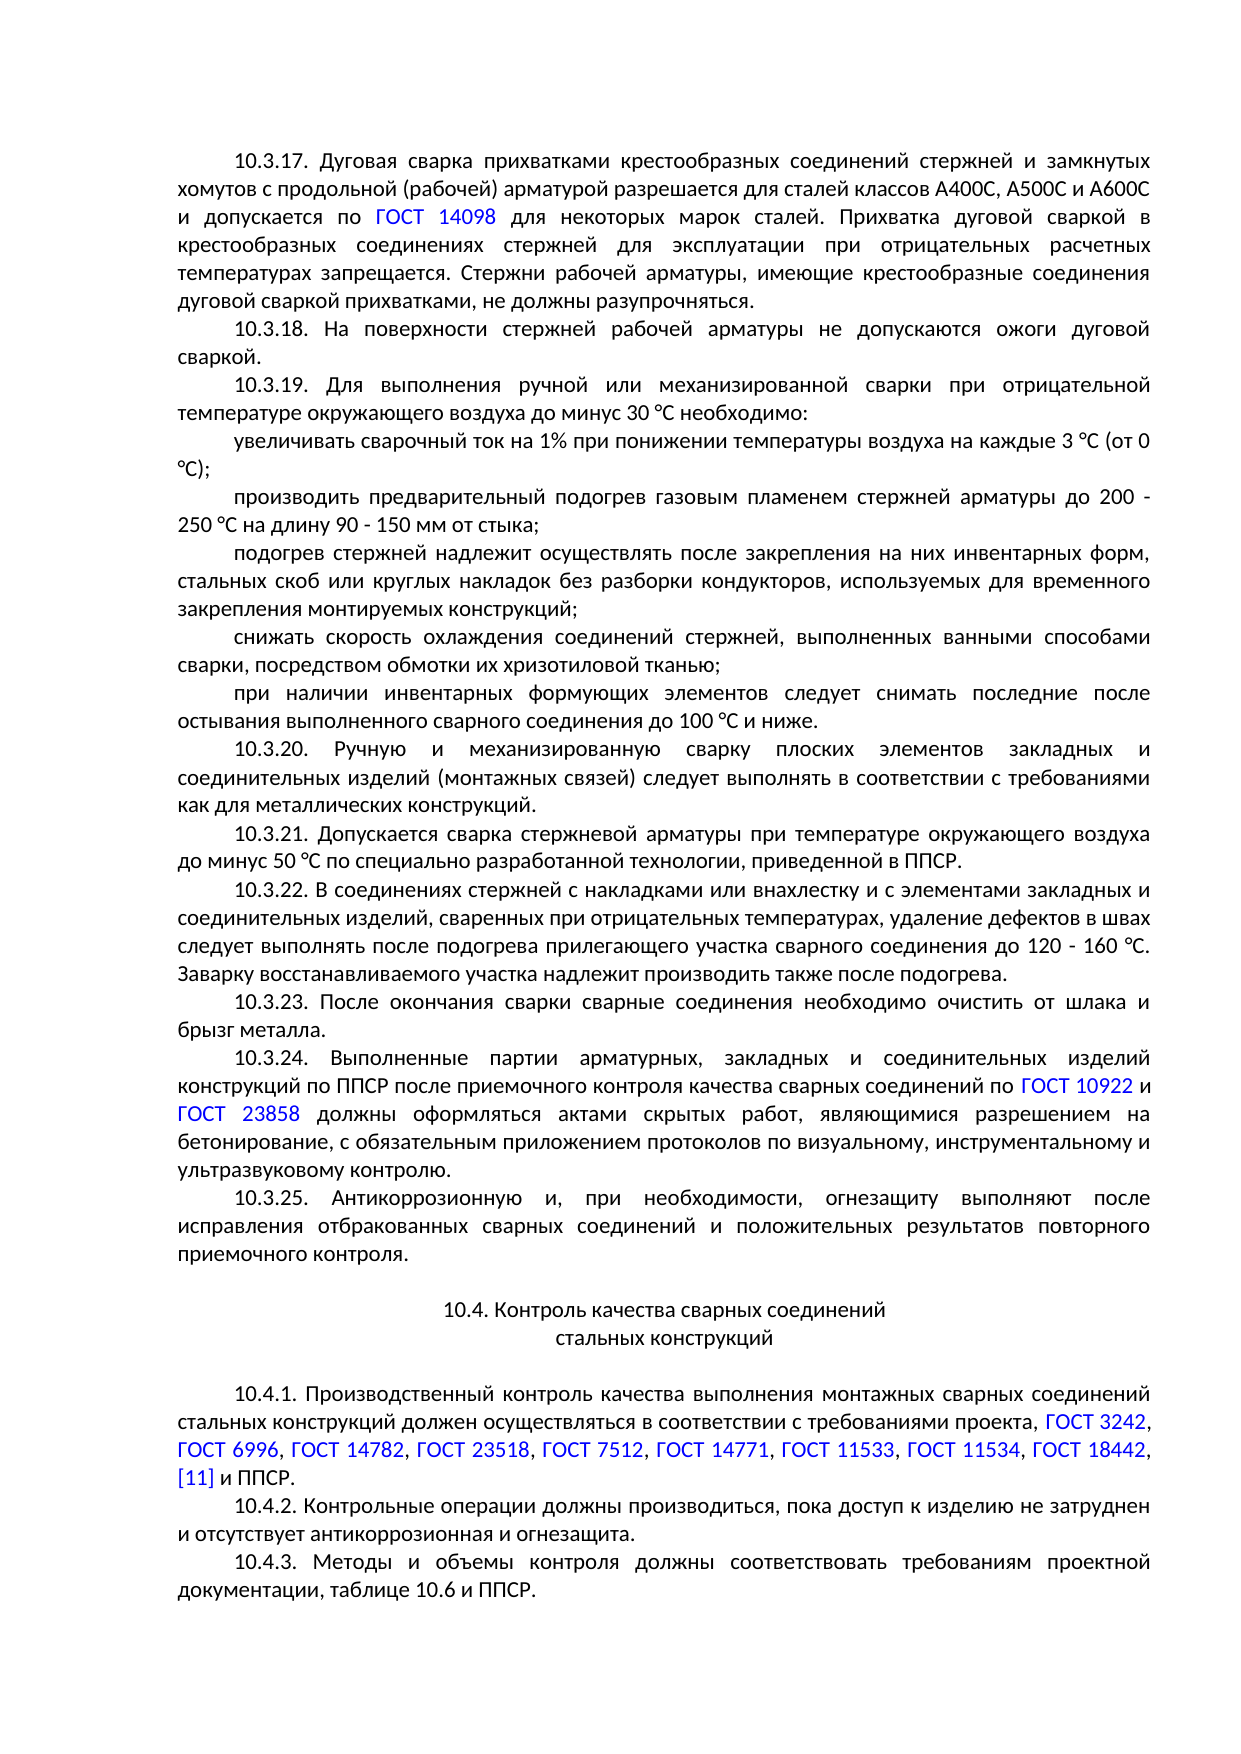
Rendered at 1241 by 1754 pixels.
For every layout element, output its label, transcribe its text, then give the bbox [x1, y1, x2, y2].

text производить предварительный подогрев газовым пламенем стержней арматуры до 200 - 250 °C на длину 90 - 150 мм от стыка; [177, 482, 1152, 538]
text подогрев стержней надлежит осуществлять после закрепления на них инвентарных форм, стальных скоб или круглых накладок без разборки кондукторов, используемых для временного закрепления монтируемых конструкций; [177, 538, 1152, 622]
text стальных конструкций [177, 1323, 1152, 1351]
text увеличивать сварочный ток на 1% при понижении температуры воздуха на каждые 3 °C (от 0 °C); [177, 426, 1152, 482]
text 10.3.20. Ручную и механизированную сварку плоских элементов закладных и соединительных изделий (монтажных связей) следует выполнять в соответствии с требованиями как для металлических конструкций. [177, 734, 1152, 819]
text 10.3.19. Для выполнения ручной или механизированной сварки при отрицательной температуре окружающего воздуха до минус 30 °C необходимо: [177, 370, 1152, 426]
text 10.3.17. Дуговая сварка прихватками крестообразных соединений стержней и замкнутых хомутов с продольной (рабочей) арматурой разрешается для сталей классов А400С, А500С и А600С и допускается по ГОСТ 14098 для некоторых марок сталей. Прихватка дуговой сваркой в крестообразных соединениях стержней для эксплуатации при отрицательных расчетных температурах запрещается. Стержни рабочей арматуры, имеющие крестообразные соединения дуговой сваркой прихватками, не должны разупрочняться. [177, 146, 1152, 314]
text 10.4.1. Производственный контроль качества выполнения монтажных сварных соединений стальных конструкций должен осуществляться в соответствии с требованиями проекта, ГОСТ 3242, ГОСТ 6996, ГОСТ 14782, ГОСТ 23518, ГОСТ 7512, ГОСТ 14771, ГОСТ 11533, ГОСТ 11534, ГОСТ 18442, [11] и ППСР. [177, 1379, 1152, 1491]
text 10.3.22. В соединениях стержней с накладками или внахлестку и с элементами закладных и соединительных изделий, сваренных при отрицательных температурах, удаление дефектов в швах следует выполнять после подогрева прилегающего участка сварного соединения до 120 - 160 °C. Заварку восстанавливаемого участка надлежит производить также после подогрева. [177, 875, 1152, 987]
text 10.4.2. Контрольные операции должны производиться, пока доступ к изделию не затруднен и отсутствует антикоррозионная и огнезащита. [177, 1491, 1152, 1547]
text 10.3.21. Допускается сварка стержневой арматуры при температуре окружающего воздуха до минус 50 °C по специально разработанной технологии, приведенной в ППСР. [177, 819, 1152, 875]
text 10.4. Контроль качества сварных соединений [177, 1295, 1152, 1323]
text 10.3.24. Выполненные партии арматурных, закладных и соединительных изделий конструкций по ППСР после приемочного контроля качества сварных соединений по ГОСТ 10922 и ГОСТ 23858 должны оформляться актами скрытых работ, являющимися разрешением на бетонирование, с обязательным приложением протоколов по визуальному, инструментальному и ультразвуковому контролю. [177, 1043, 1152, 1183]
text 10.3.18. На поверхности стержней рабочей арматуры не допускаются ожоги дуговой сваркой. [177, 314, 1152, 370]
text 10.4.3. Методы и объемы контроля должны соответствовать требованиям проектной документации, таблице 10.6 и ППСР. [177, 1547, 1152, 1603]
text 10.3.23. После окончания сварки сварные соединения необходимо очистить от шлака и брызг металла. [177, 987, 1152, 1043]
text 10.3.25. Антикоррозионную и, при необходимости, огнезащиту выполняют после исправления отбракованных сварных соединений и положительных результатов повторного приемочного контроля. [177, 1183, 1152, 1267]
text при наличии инвентарных формующих элементов следует снимать последние после остывания выполненного сварного соединения до 100 °C и ниже. [177, 678, 1152, 734]
text снижать скорость охлаждения соединений стержней, выполненных ванными способами сварки, посредством обмотки их хризотиловой тканью; [177, 622, 1152, 678]
